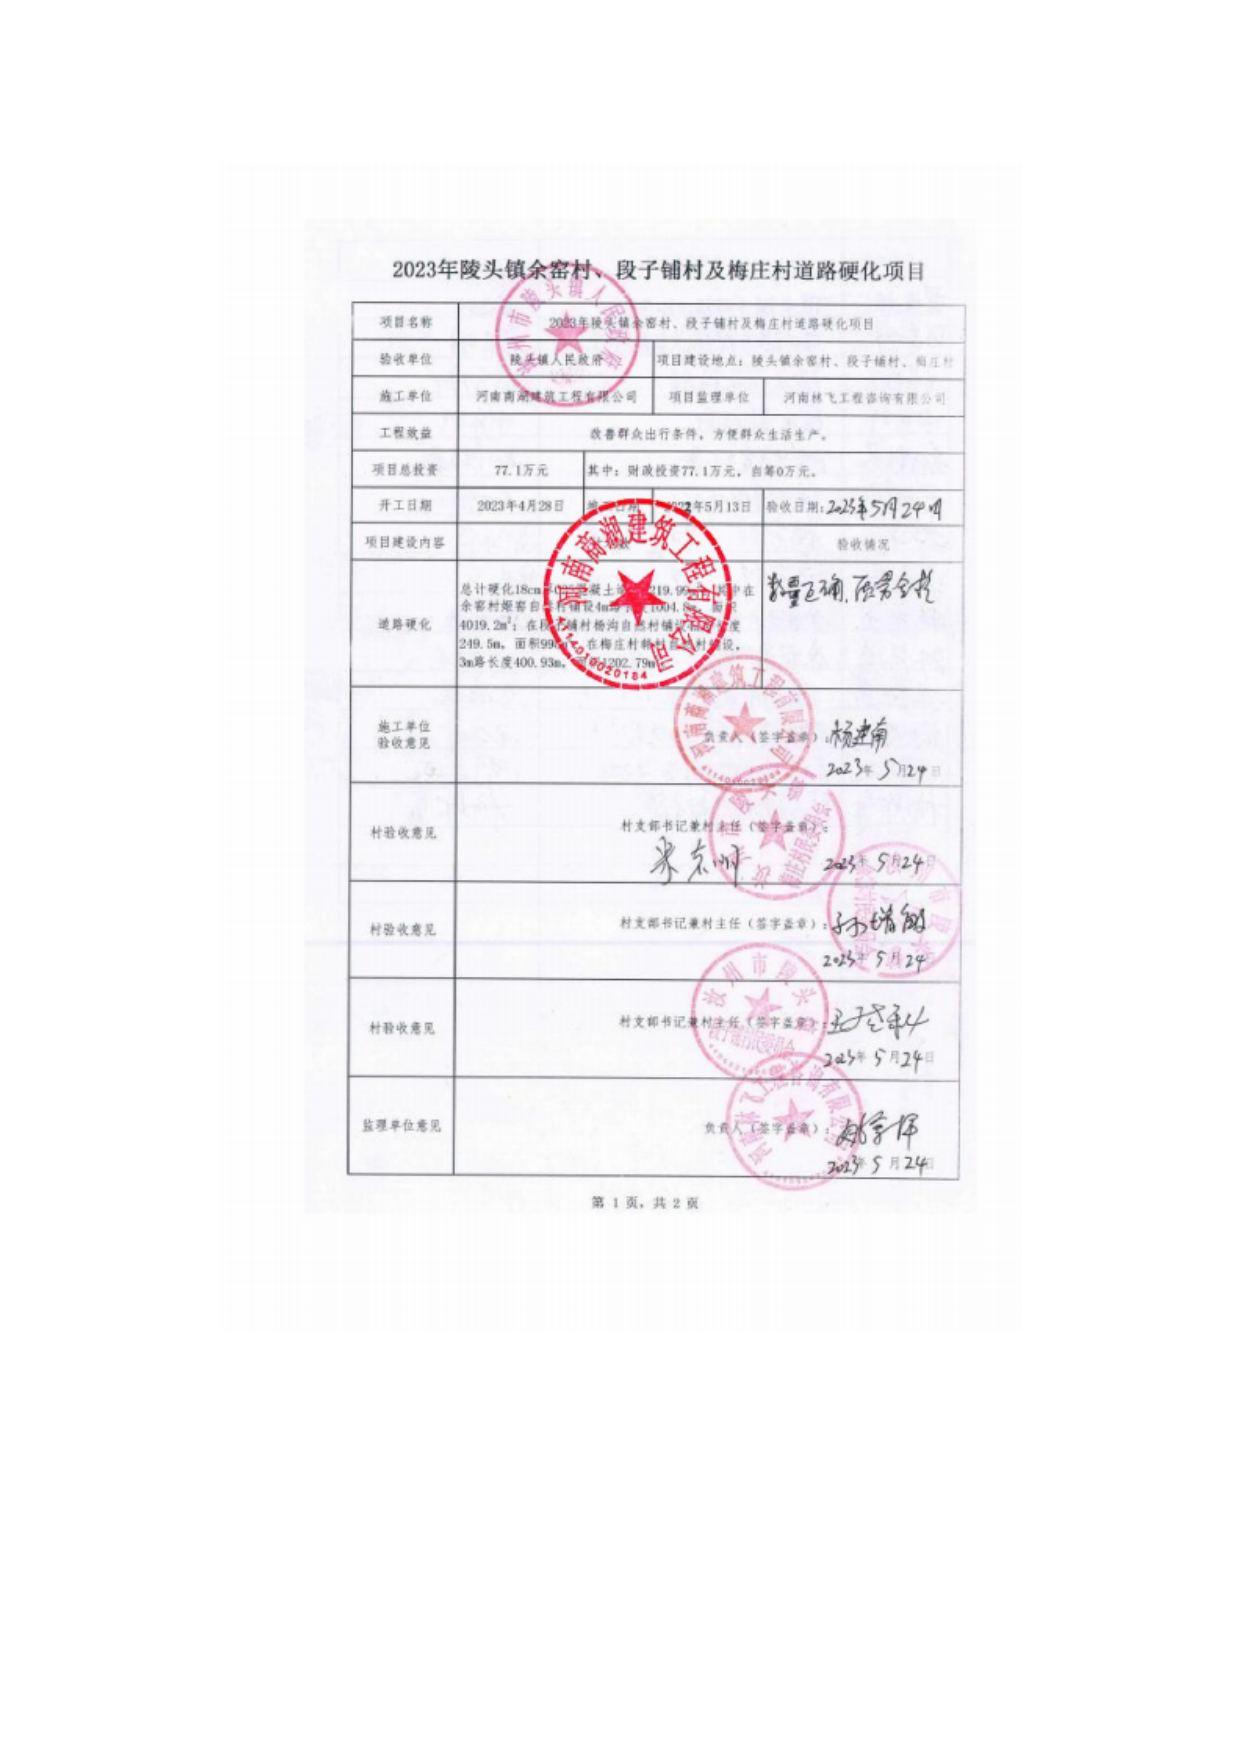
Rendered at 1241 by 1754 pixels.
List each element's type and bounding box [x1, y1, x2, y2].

picture [217, 162, 1023, 1331]
